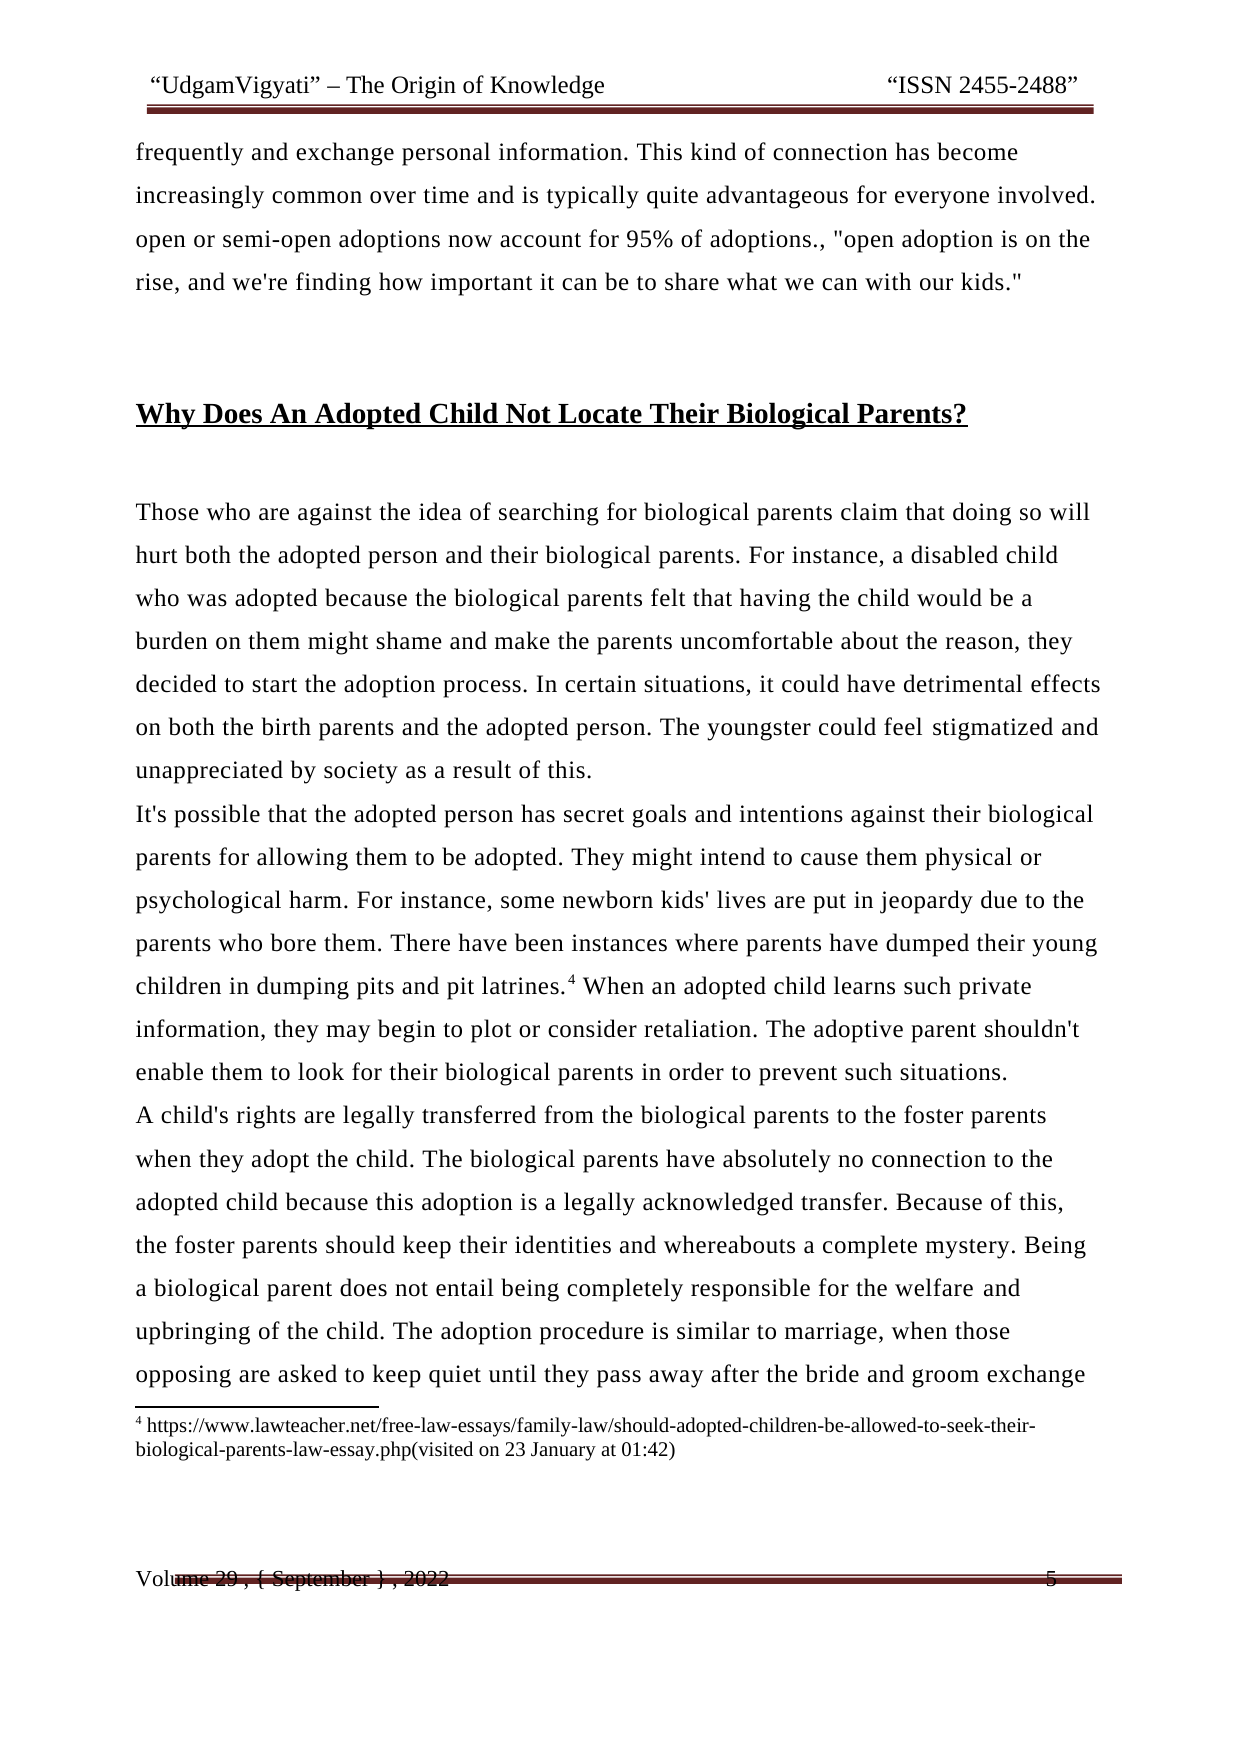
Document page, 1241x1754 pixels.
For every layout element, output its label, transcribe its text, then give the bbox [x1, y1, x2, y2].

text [135, 137, 1105, 296]
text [135, 1101, 1105, 1388]
text It's possible that the adopted person has secret goals and intentions against their biological parents for allowing them to be adopted. They might intend to cause them physical or psychological harm. For instance, some newborn kids' lives are put in jeopardy due to the parents who bore them. There have been instances where parents have dumped their young children in dumping pits and pit latrines. When an adopted child learns such private information, they may begin to plot or consider retaliation. The adoptive parent shouldn't enable them to look for their biological parents in order to prevent such situations. [135, 799, 1105, 1086]
text Why Does An Adopted Child Not Locate Their Biological Parents? [135, 396, 1105, 430]
text Those who are against the idea of searching for biological parents claim that doing so will hurt both the adopted person and their biological parents. For instance, a disabled child who was adopted because the biological parents felt that having the child would be a burden on them might shame and make the parents uncomfortable about the reason, they decided to start the adoption process. In certain situations, it could have detrimental effects on both the birth parents and the adopted person. The youngster could feel stigmatized and unappreciated by society as a result of this. [135, 497, 1105, 784]
